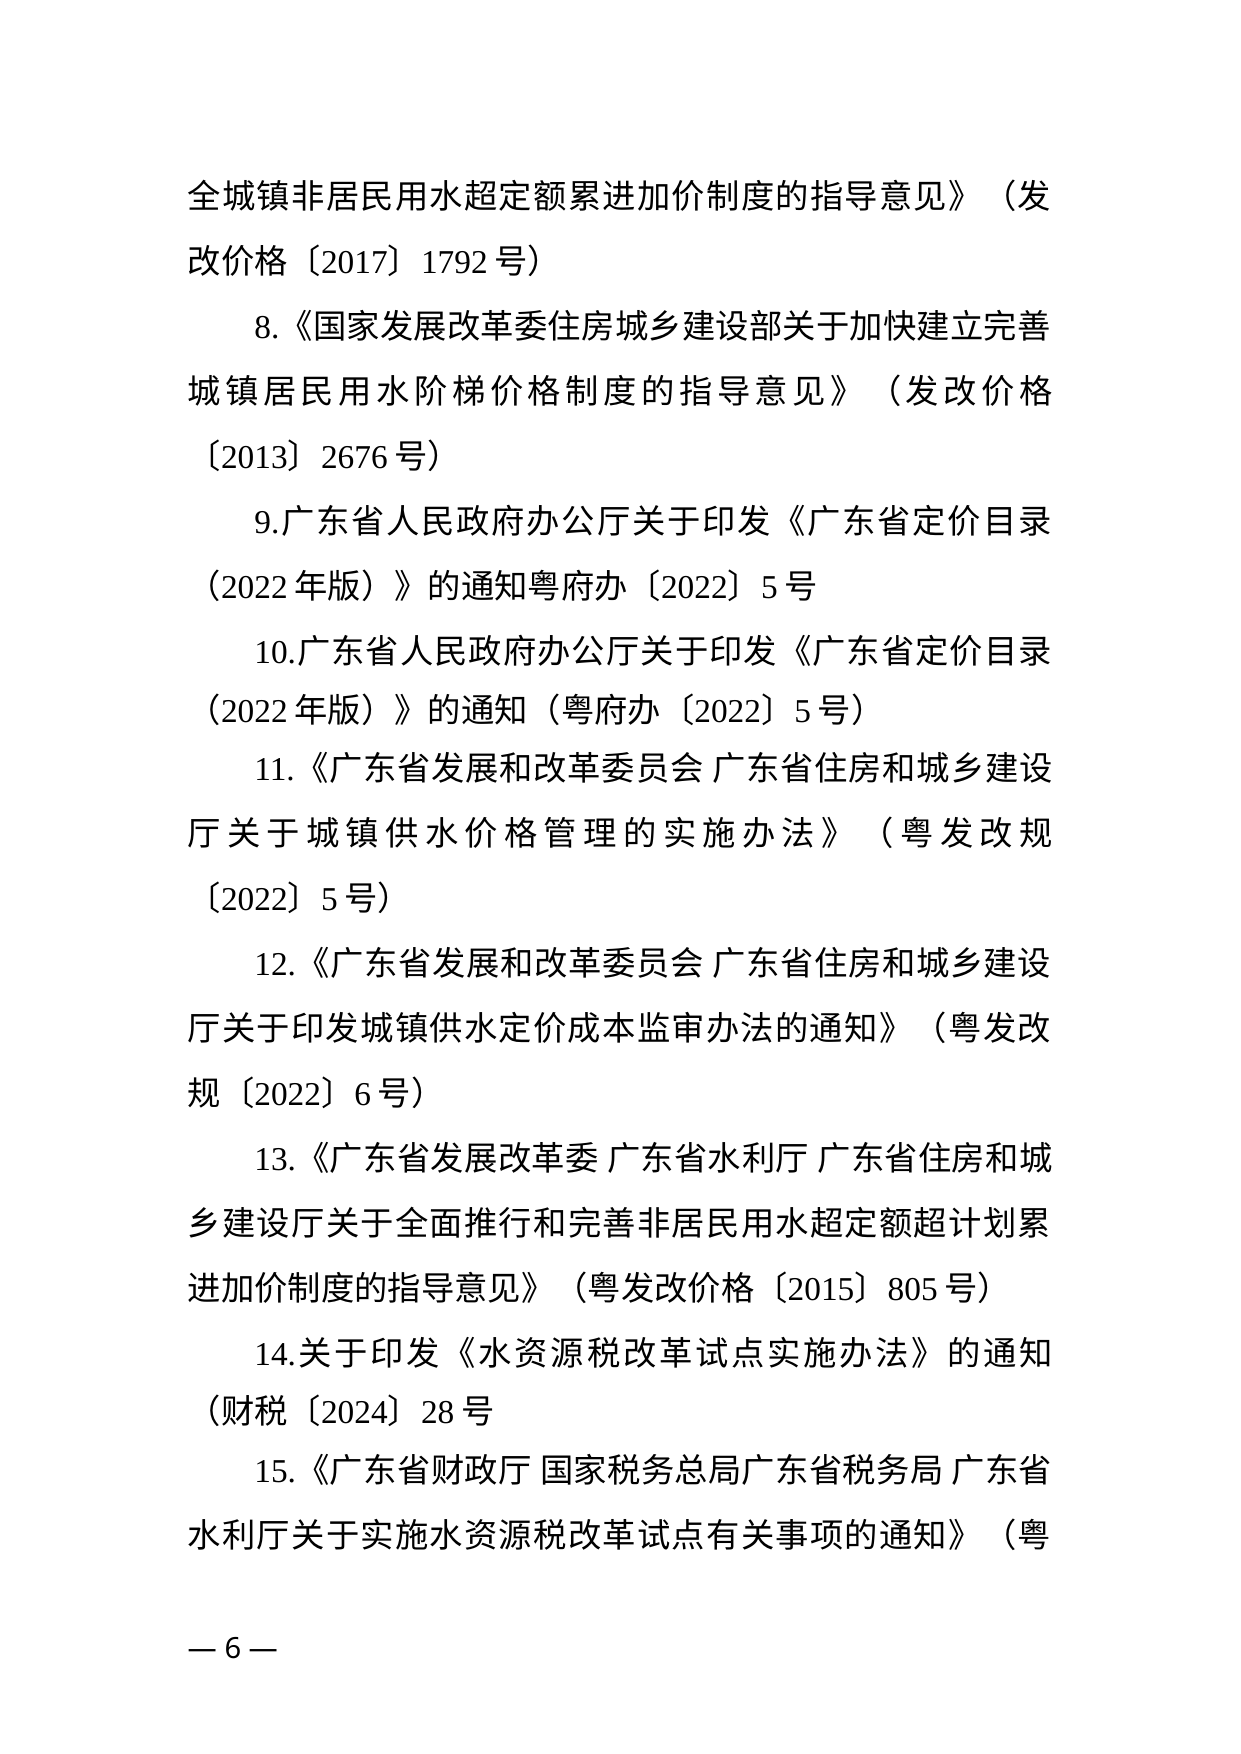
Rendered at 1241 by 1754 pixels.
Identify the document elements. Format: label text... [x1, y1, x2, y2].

text 13.《广东省发展改革委 广东省水利厅 广东省住房和城乡建设厅关于全面推行和完善非居民用水超定额超计划累进加价制度的指导意见》（粤发改价格〔2015〕805号） [187, 1124, 1053, 1319]
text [187, 162, 1053, 292]
text 9.广东省人民政府办公厅关于印发《广东省定价目录（2022年版）》的通知粤府办〔2022〕5号 [187, 487, 1053, 617]
text 10.广东省人民政府办公厅关于印发《广东省定价目录（2022年版）》的通知（粤府办〔2022〕5号） [187, 617, 1053, 734]
text 11.《广东省发展和改革委员会 广东省住房和城乡建设厅关于城镇供水价格管理的实施办法》（粤发改规〔2022〕5号） [187, 734, 1053, 929]
text 12.《广东省发展和改革委员会 广东省住房和城乡建设厅关于印发城镇供水定价成本监审办法的通知》（粤发改规〔2022〕6号） [187, 929, 1053, 1124]
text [187, 1435, 1053, 1565]
text 14.关于印发《水资源税改革试点实施办法》的通知（财税〔2024〕28号 [187, 1319, 1053, 1435]
text 8.《国家发展改革委住房城乡建设部关于加快建立完善城镇居民用水阶梯价格制度的指导意见》（发改价格〔2013〕2676号） [187, 292, 1053, 487]
